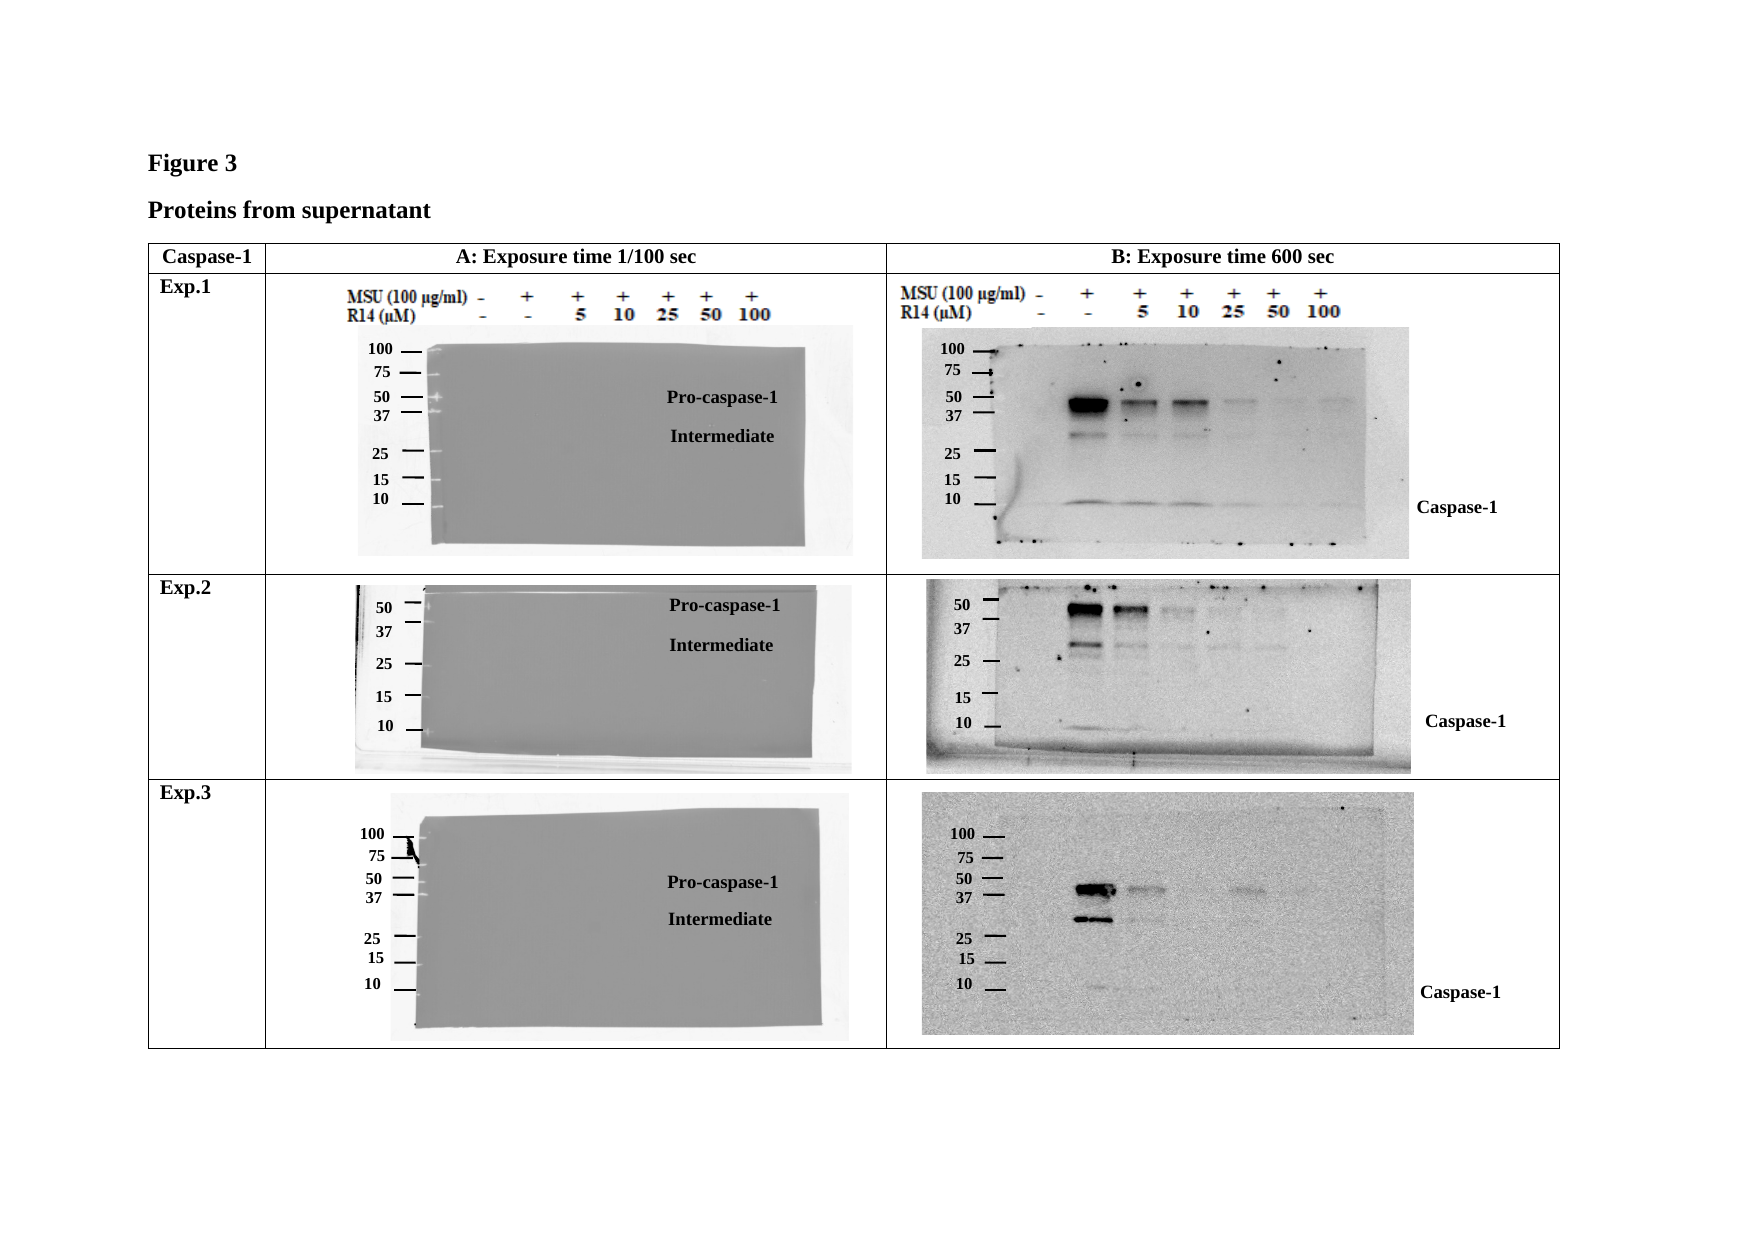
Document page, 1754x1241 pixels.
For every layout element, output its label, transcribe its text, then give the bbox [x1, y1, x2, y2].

picture [334, 280, 854, 556]
picture [926, 579, 1411, 774]
text Figure 3 [148, 148, 1606, 176]
picture [390, 793, 849, 1041]
table_cell Exp.1 [149, 274, 265, 574]
table_header Caspase-1 [149, 244, 265, 273]
table_cell [887, 780, 1559, 1048]
table_cell [887, 274, 1559, 574]
table_cell [887, 575, 1559, 779]
table_header A: Exposure time 1/100 sec [266, 244, 886, 273]
picture [355, 585, 852, 774]
table_cell Exp.2 [149, 575, 265, 779]
picture [887, 277, 1410, 559]
table_cell [266, 780, 886, 1048]
table_cell [266, 274, 886, 574]
table_cell Exp.3 [149, 780, 265, 1048]
text Proteins from supernatant [148, 195, 1606, 224]
table_header B: Exposure time 600 sec [887, 244, 1559, 273]
picture [921, 792, 1414, 1035]
table_cell [266, 575, 886, 779]
